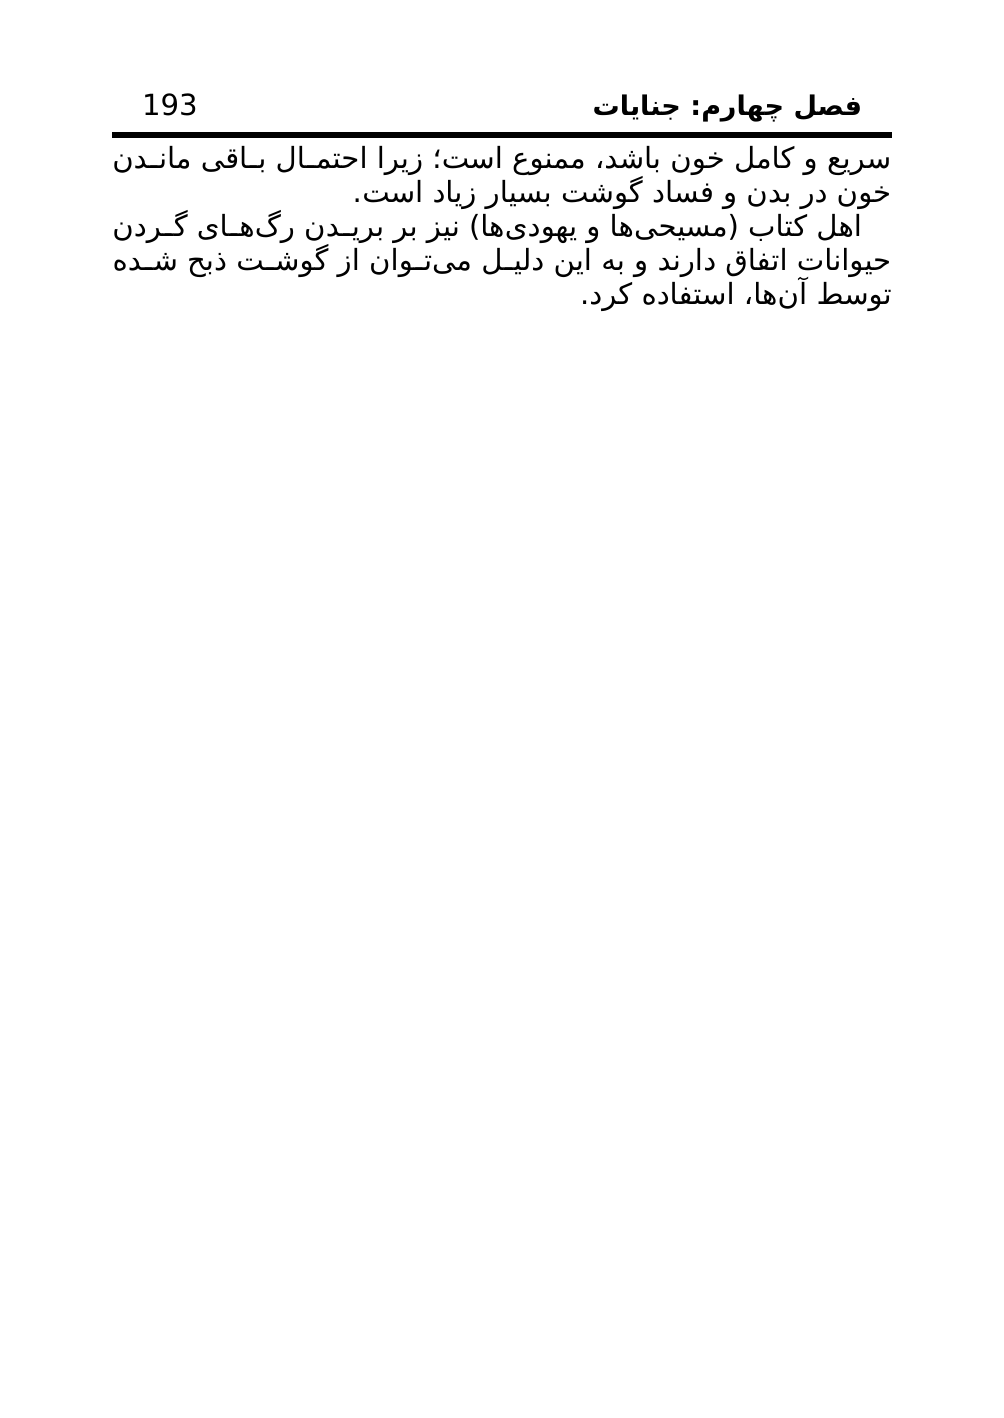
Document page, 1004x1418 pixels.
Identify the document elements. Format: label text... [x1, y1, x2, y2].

text اهل کتاب (مسیحی‌ها و یهودی‌ها) نیز بر بریدن رگ‌های گردن حیوانات اتفاق دارند و به این دلیل می‌توان از گوشت ذبح شده توسط آن‌ها، استفاده کرد. [112, 209, 892, 311]
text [112, 141, 892, 209]
